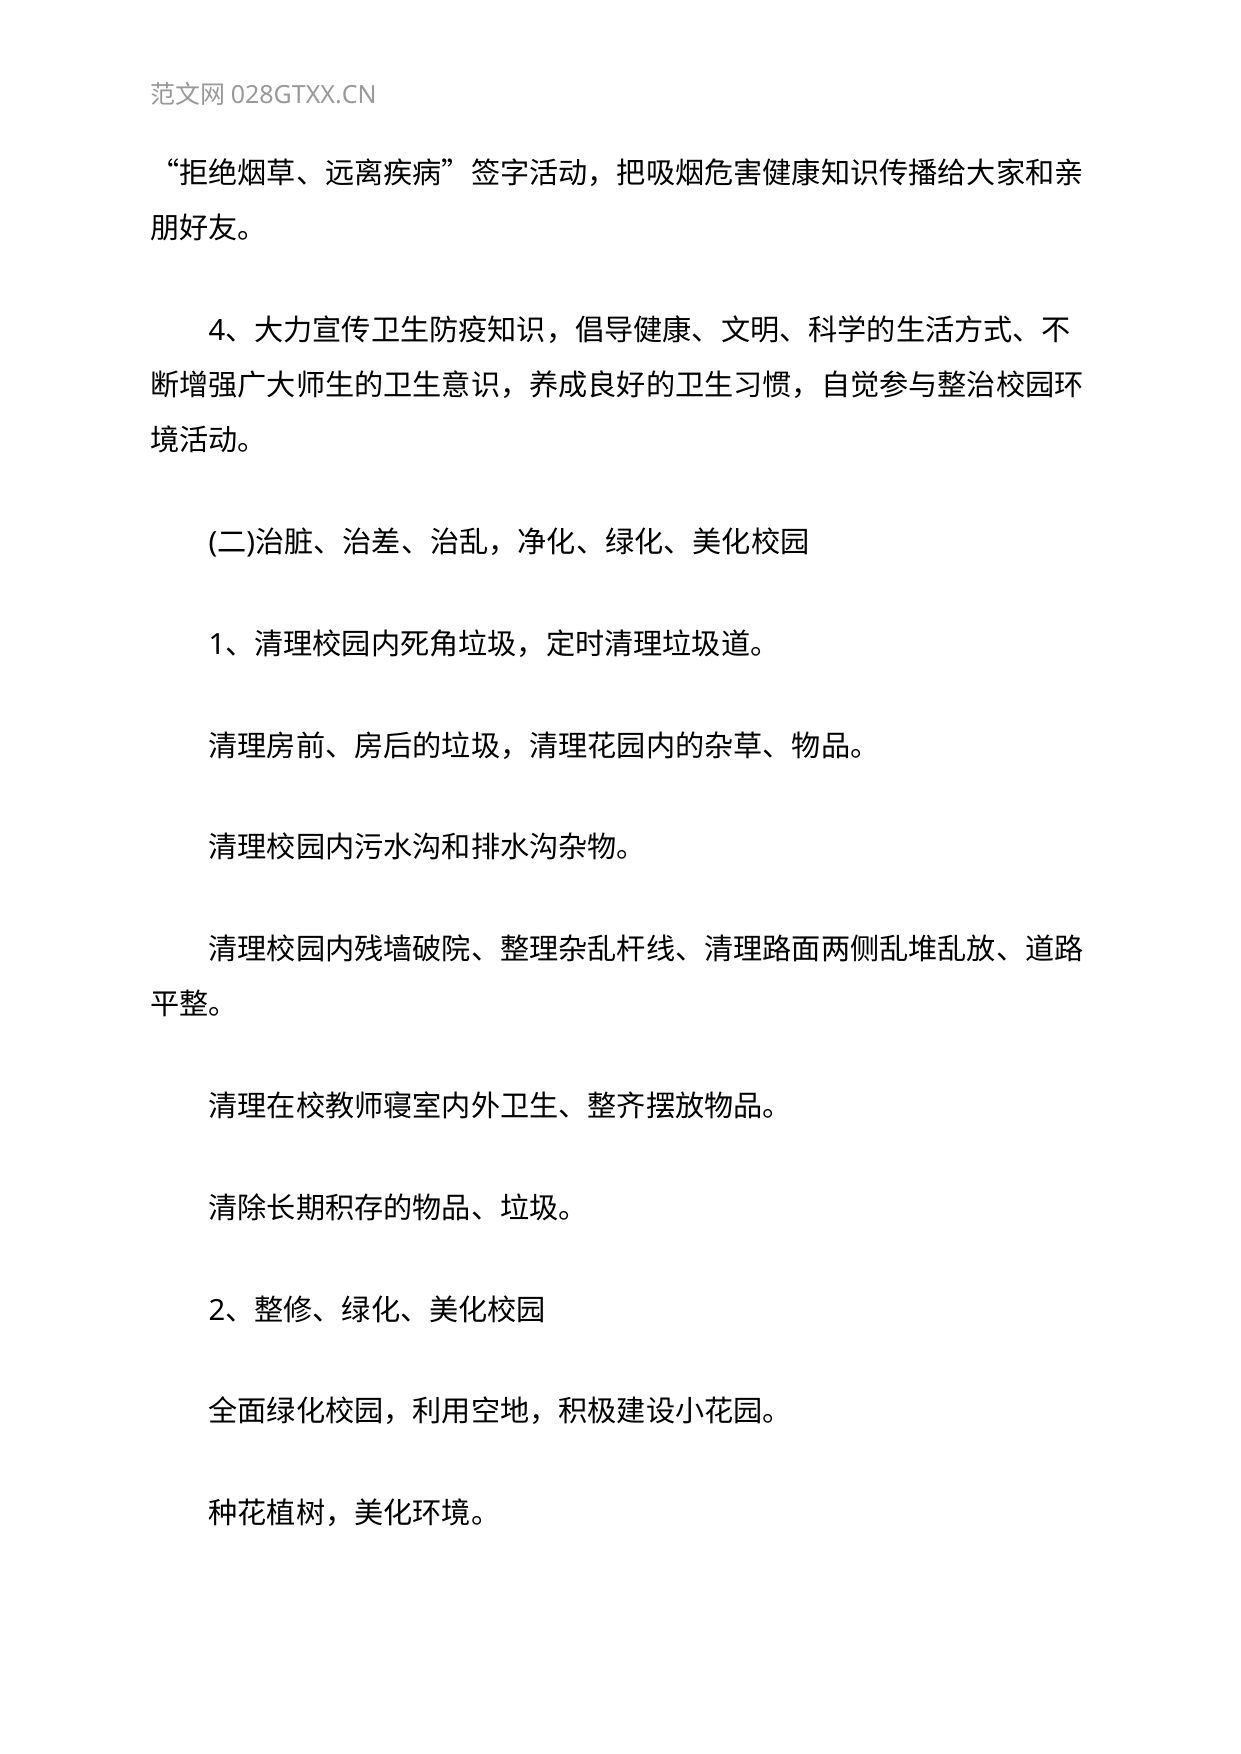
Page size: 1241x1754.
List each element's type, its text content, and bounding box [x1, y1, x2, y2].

text 清理在校教师寝室内外卫生、整齐摆放物品。 [150, 1082, 1090, 1125]
text 2、整修、绿化、美化校园 [150, 1286, 1090, 1328]
text 清理房前、房后的垃圾，清理花园内的杂草、物品。 [150, 722, 1090, 764]
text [150, 150, 1090, 247]
text 清理校园内残墙破院、整理杂乱杆线、清理路面两侧乱堆乱放、道路平整。 [150, 926, 1090, 1023]
text 4、大力宣传卫生防疫知识，倡导健康、文明、科学的生活方式、不断增强广大师生的卫生意识，养成良好的卫生习惯，自觉参与整治校园环境活动。 [150, 307, 1090, 459]
text 1、清理校园内死角垃圾，定时清理垃圾道。 [150, 620, 1090, 663]
text 清理校园内污水沟和排水沟杂物。 [150, 824, 1090, 866]
text (二)治脏、治差、治乱，净化、绿化、美化校园 [150, 518, 1090, 561]
text 种花植树，美化环境。 [150, 1490, 1090, 1532]
text 全面绿化校园，利用空地，积极建设小花园。 [150, 1388, 1090, 1430]
text 清除长期积存的物品、垃圾。 [150, 1184, 1090, 1227]
